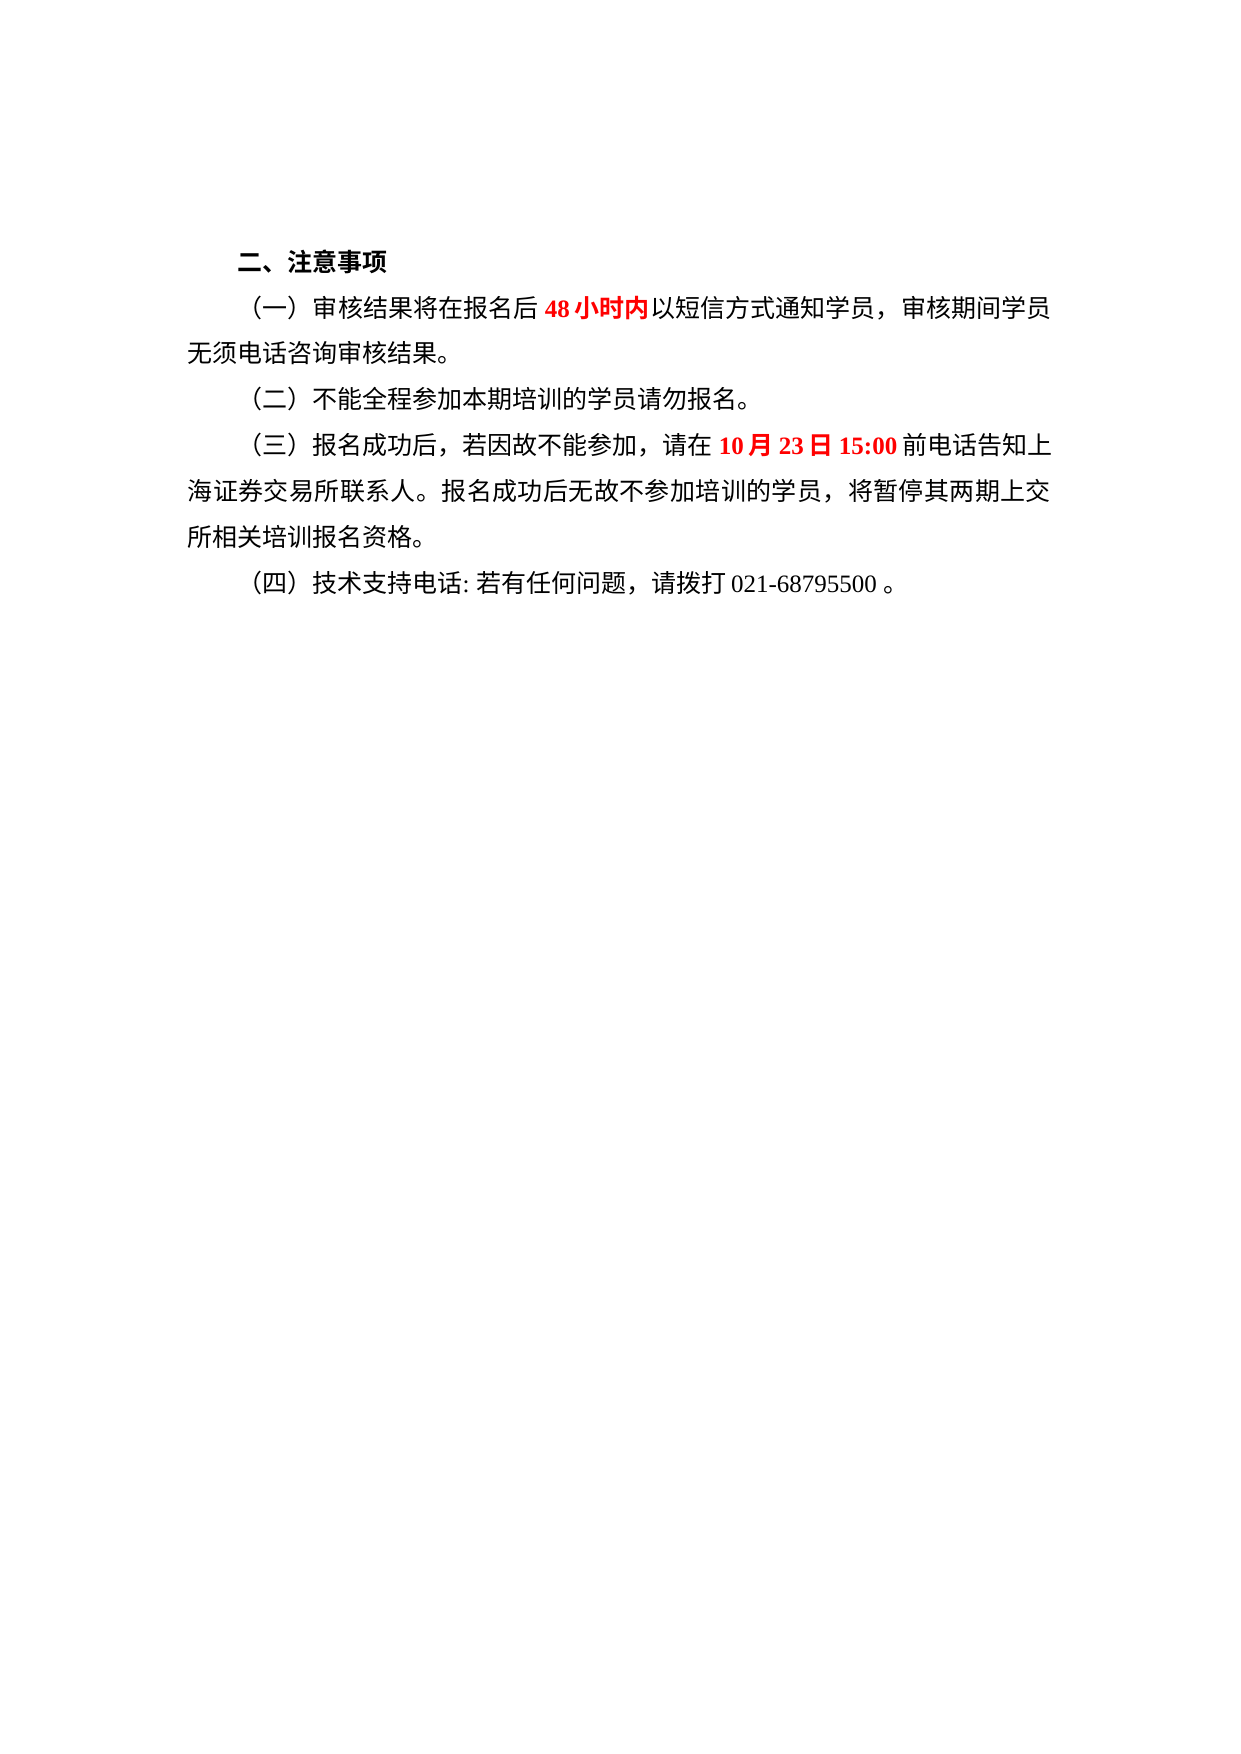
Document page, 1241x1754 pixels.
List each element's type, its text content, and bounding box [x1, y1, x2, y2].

text （三）报名成功后，若因故不能参加，请在10月23日15:00前电话告知上海证券交易所联系人。报名成功后无故不参加培训的学员，将暂停其两期上交所相关培训报名资格。 [187, 418, 1053, 555]
text （四）技术支持电话: 若有任何问题，请拨打021-68795500 。 [187, 555, 1053, 601]
text （二）不能全程参加本期培训的学员请勿报名。 [187, 372, 1053, 418]
text 二、注意事项 [187, 234, 1053, 280]
text （一）审核结果将在报名后48小时内以短信方式通知学员，审核期间学员无须电话咨询审核结果。 [187, 280, 1053, 372]
